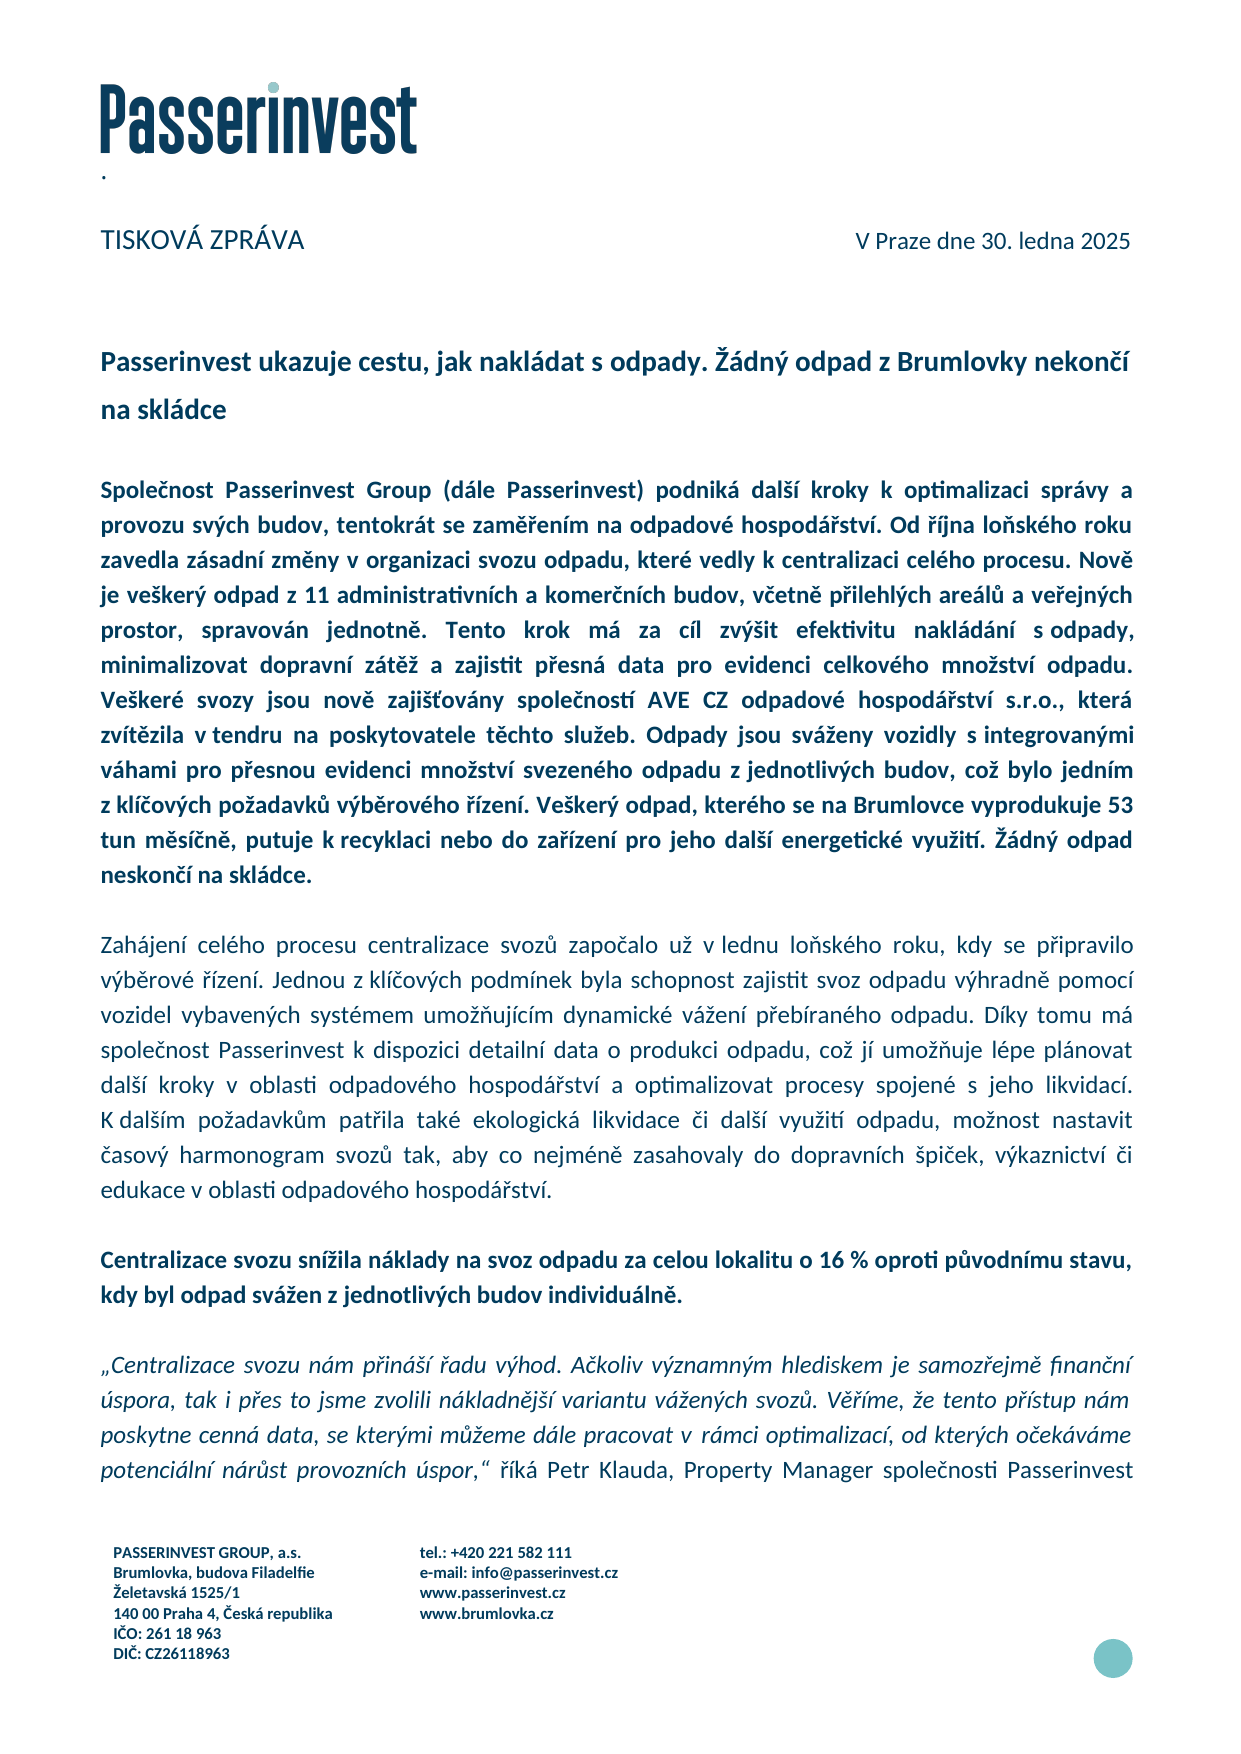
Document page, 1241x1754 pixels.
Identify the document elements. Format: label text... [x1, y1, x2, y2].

text Passerinvest ukazuje cestu, jak nakládat s odpady. Žádný odpad z Brumlovky nekončí na skládce [100, 343, 1134, 427]
text Centralizace svozu snížila náklady na svoz odpadu za celou lokalitu o 16 % oproti původnímu stavu, kdy byl odpad svážen z jednotlivých budov individuálně. [100, 1244, 1134, 1310]
picture [100, 82, 417, 154]
text Zahájení celého procesu centralizace svozů započalo už v lednu loňského roku, kdy se připravilo výběrové řízení. Jednou z klíčových podmínek byla schopnost zajistit svoz odpadu výhradně pomocí vozidel vybavených systémem umožňujícím dynamické vážení přebíraného odpadu. Díky tomu má společnost Passerinvest k dispozici detailní data o produkci odpadu, což jí umožňuje lépe plánovat další kroky v oblasti odpadového hospodářství a optimalizovat procesy spojené s jeho likvidací. K dalším požadavkům patřila také ekologická likvidace či další využití odpadu, možnost nastavit časový harmonogram svozů tak, aby co nejméně zasahovaly do dopravních špiček, výkaznictví či edukace v oblasti odpadového hospodářství. [100, 929, 1134, 1205]
text Společnost Passerinvest Group (dále Passerinvest) podniká další kroky k optimalizaci správy a provozu svých budov, tentokrát se zaměřením na odpadové hospodářství. Od října loňského roku zavedla zásadní změny v organizaci svozu odpadu, které vedly k centralizaci celého procesu. Nově je veškerý odpad z 11 administrativních a komerčních budov, včetně přilehlých areálů a veřejných prostor, spravován jednotně. Tento krok má za cíl zvýšit efektivitu nakládání s odpady, minimalizovat dopravní zátěž a zajistit přesná data pro evidenci celkového množství odpadu. Veškeré svozy jsou nově zajišťovány společností AVE CZ odpadové hospodářství s.r.o., která zvítězila v tendru na poskytovatele těchto služeb. Odpady jsou sváženy vozidly s integrovanými váhami pro přesnou evidenci množství svezeného odpadu z jednotlivých budov, což bylo jedním z klíčových požadavků výběrového řízení. Veškerý odpad, kterého se na Brumlovce vyprodukuje 53 tun měsíčně, putuje k recyklaci nebo do zařízení pro jeho další energetické využití. Žádný odpad neskončí na skládce. [100, 474, 1134, 890]
